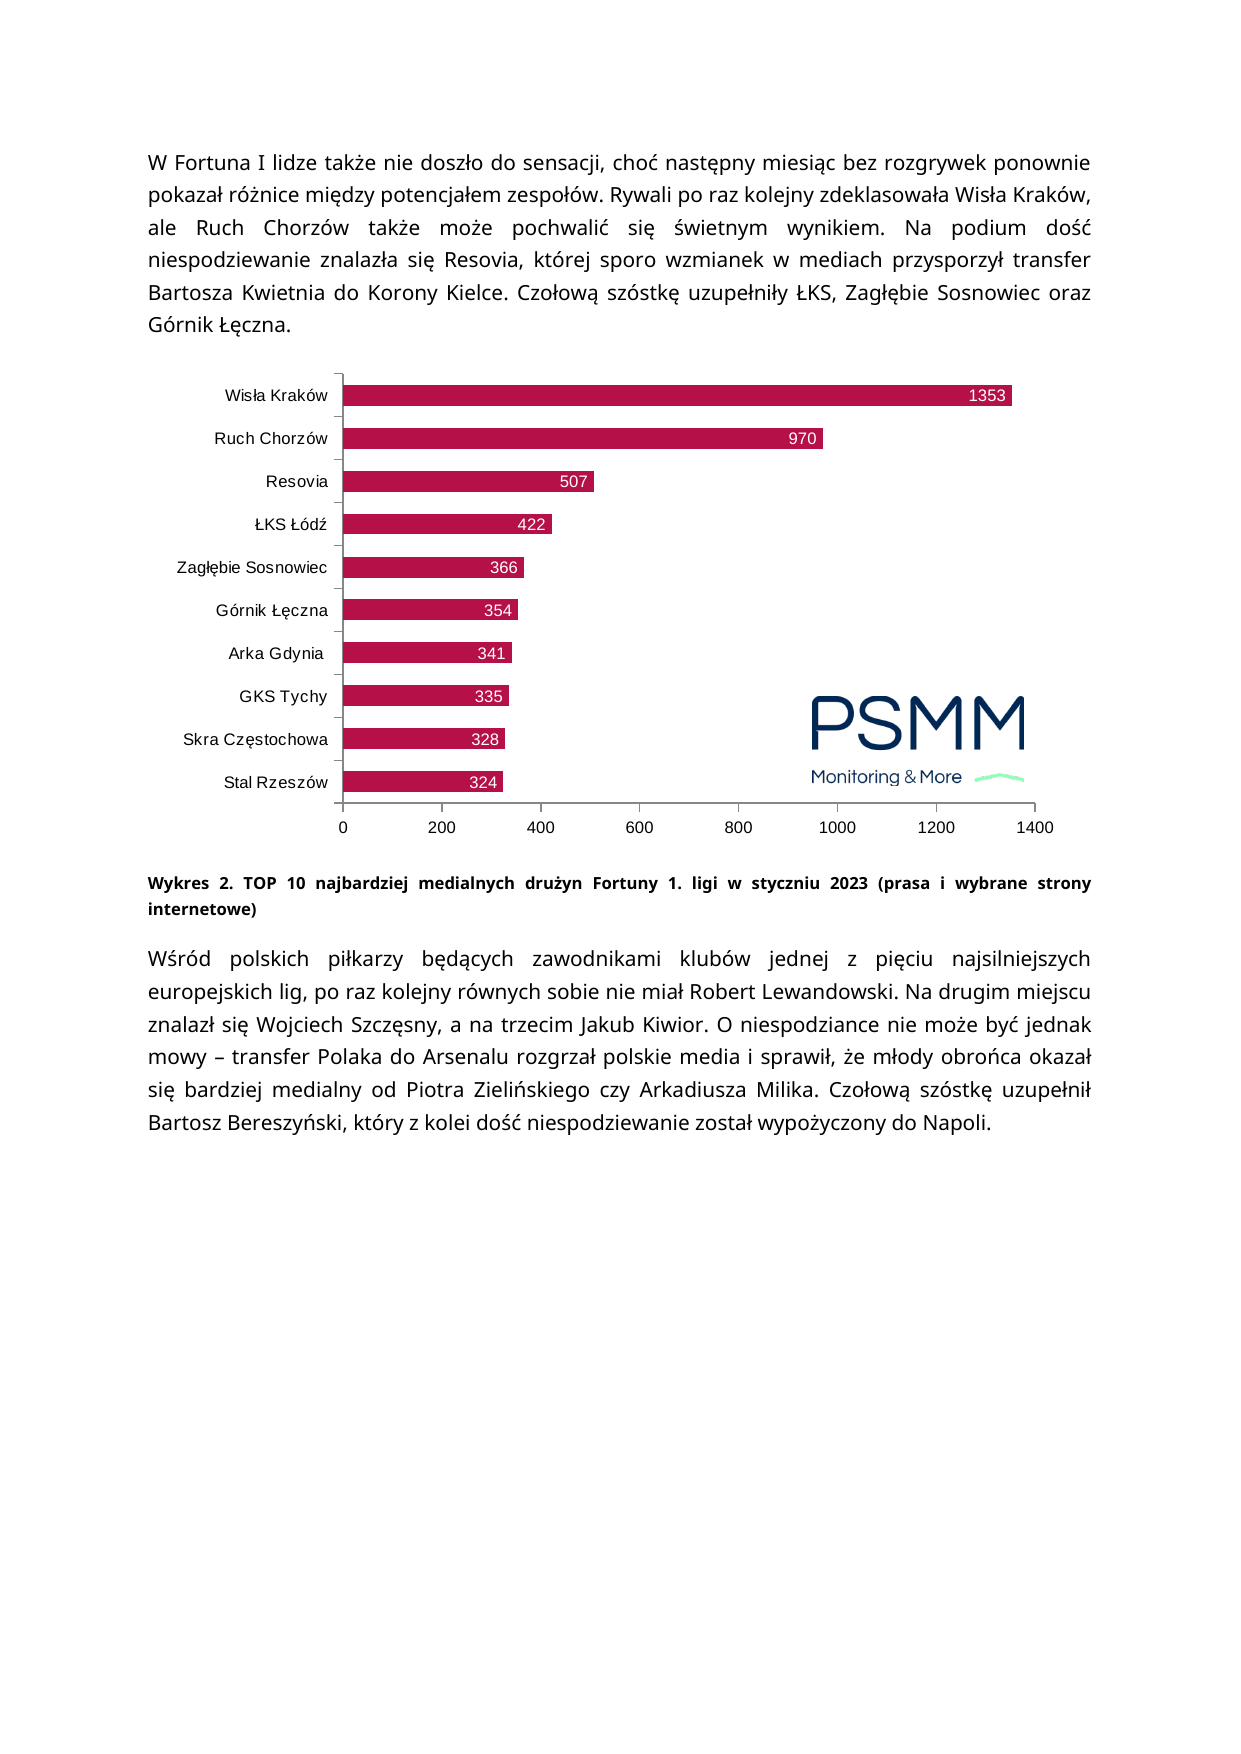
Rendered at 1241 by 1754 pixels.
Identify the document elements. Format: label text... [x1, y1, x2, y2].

text Wśród polskich piłkarzy będących zawodnikami klubów jednej z pięciu najsilniejszych europejskich lig, po raz kolejny równych sobie nie miał Robert Lewandowski. Na drugim miejscu znalazł się Wojciech Szczęsny, a na trzecim Jakub Kiwior. O niespodziance nie może być jednak mowy – transfer Polaka do Arsenalu rozgrzał polskie media i sprawił, że młody obrońca okazał się bardziej medialny od Piotra Zielińskiego czy Arkadiusza Milika. Czołową szóstkę uzupełnił Bartosz Bereszyński, który z kolei dość niespodziewanie został wypożyczony do Napoli. [148, 944, 1093, 1136]
text Wykres 2. TOP 10 najbardziej medialnych drużyn Fortuny 1. ligi w styczniu 2023 (prasa i wybrane strony internetowe) [148, 872, 1093, 920]
text W Fortuna I lidze także nie doszło do sensacji, choć następny miesiąc bez rozgrywek ponownie pokazał różnice między potencjałem zespołów. Rywali po raz kolejny zdeklasowała Wisła Kraków, ale Ruch Chorzów także może pochwalić się świetnym wynikiem. Na podium dość niespodziewanie znalazła się Resovia, której sporo wzmianek w mediach przysporzył transfer Bartosza Kwietnia do Korony Kielce. Czołową szóstkę uzupełniły ŁKS, Zagłębie Sosnowiec oraz Górnik Łęczna. [148, 148, 1093, 339]
picture [812, 696, 1024, 786]
